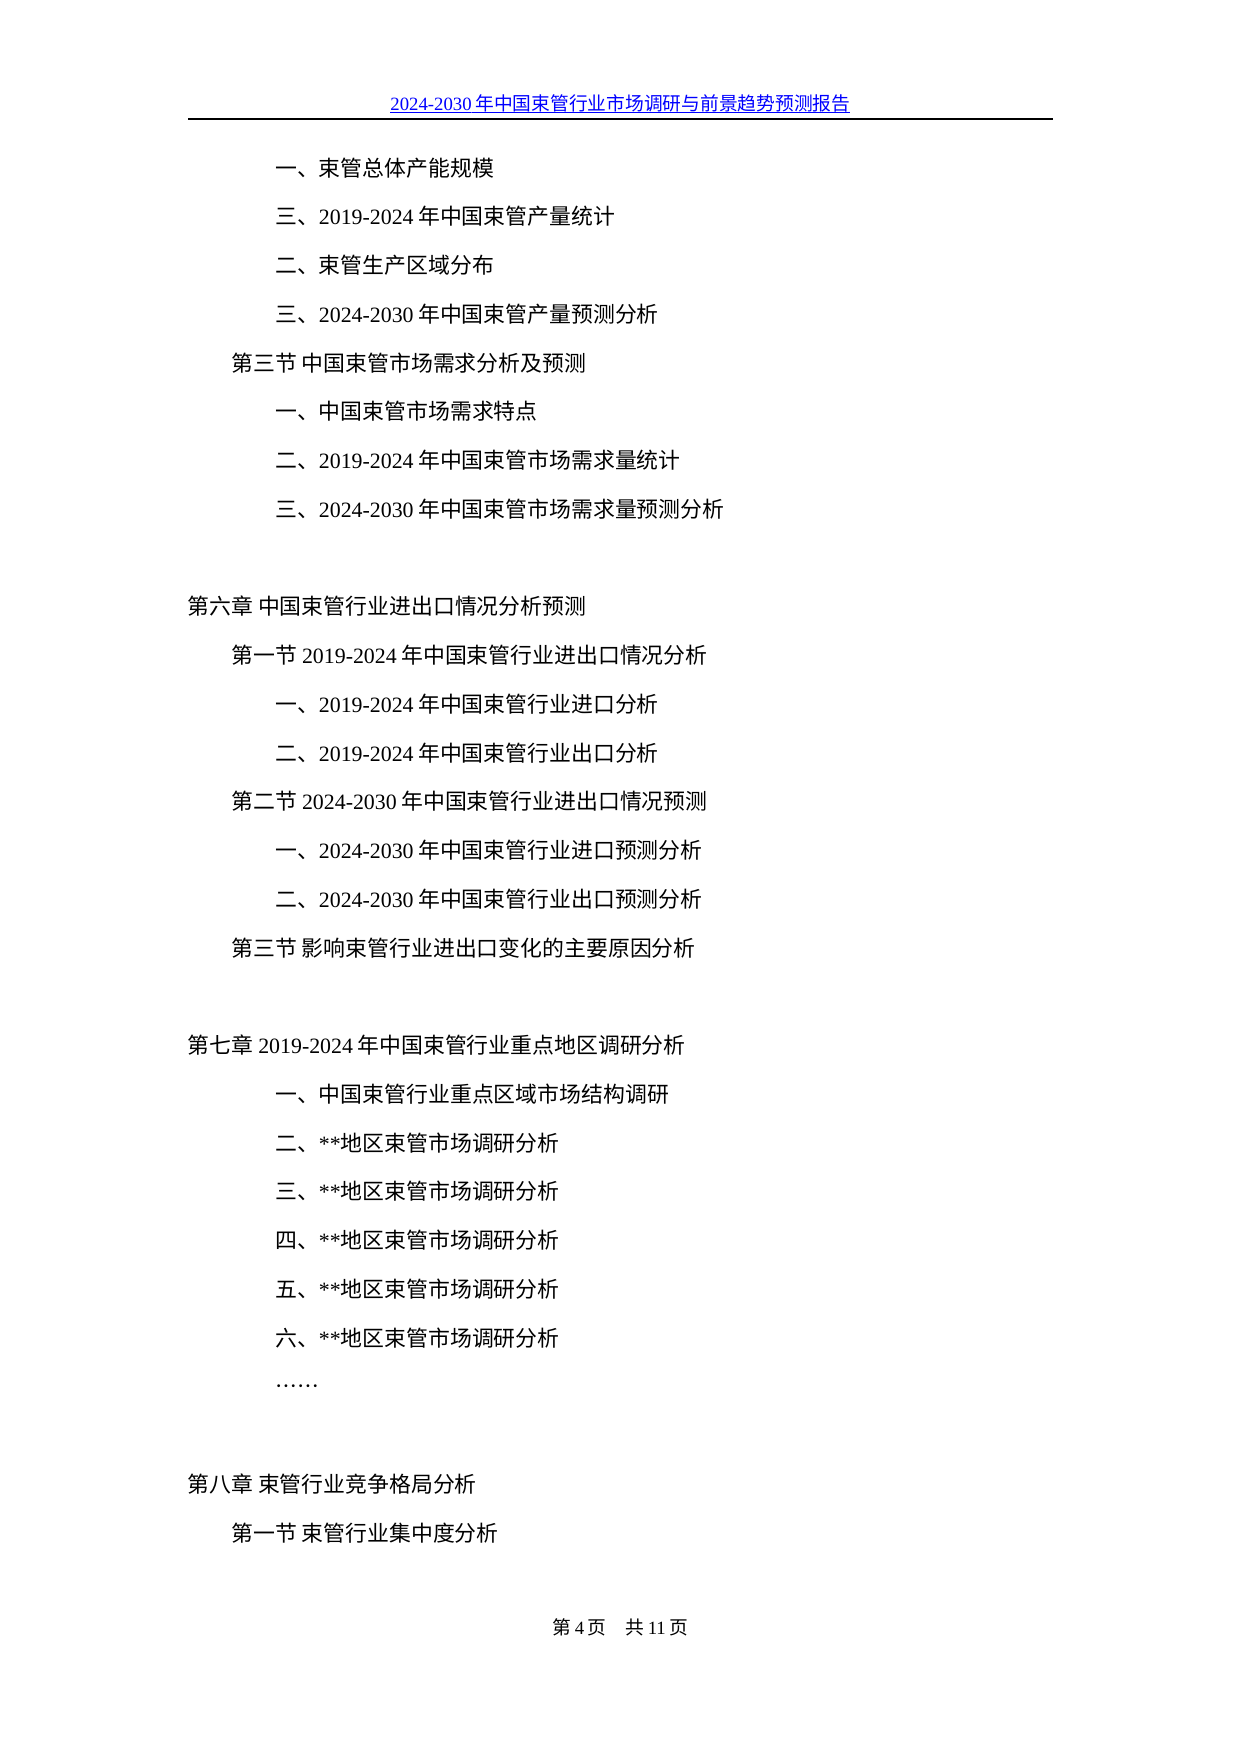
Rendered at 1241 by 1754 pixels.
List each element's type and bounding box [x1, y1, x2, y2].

text [187, 150, 1053, 1548]
